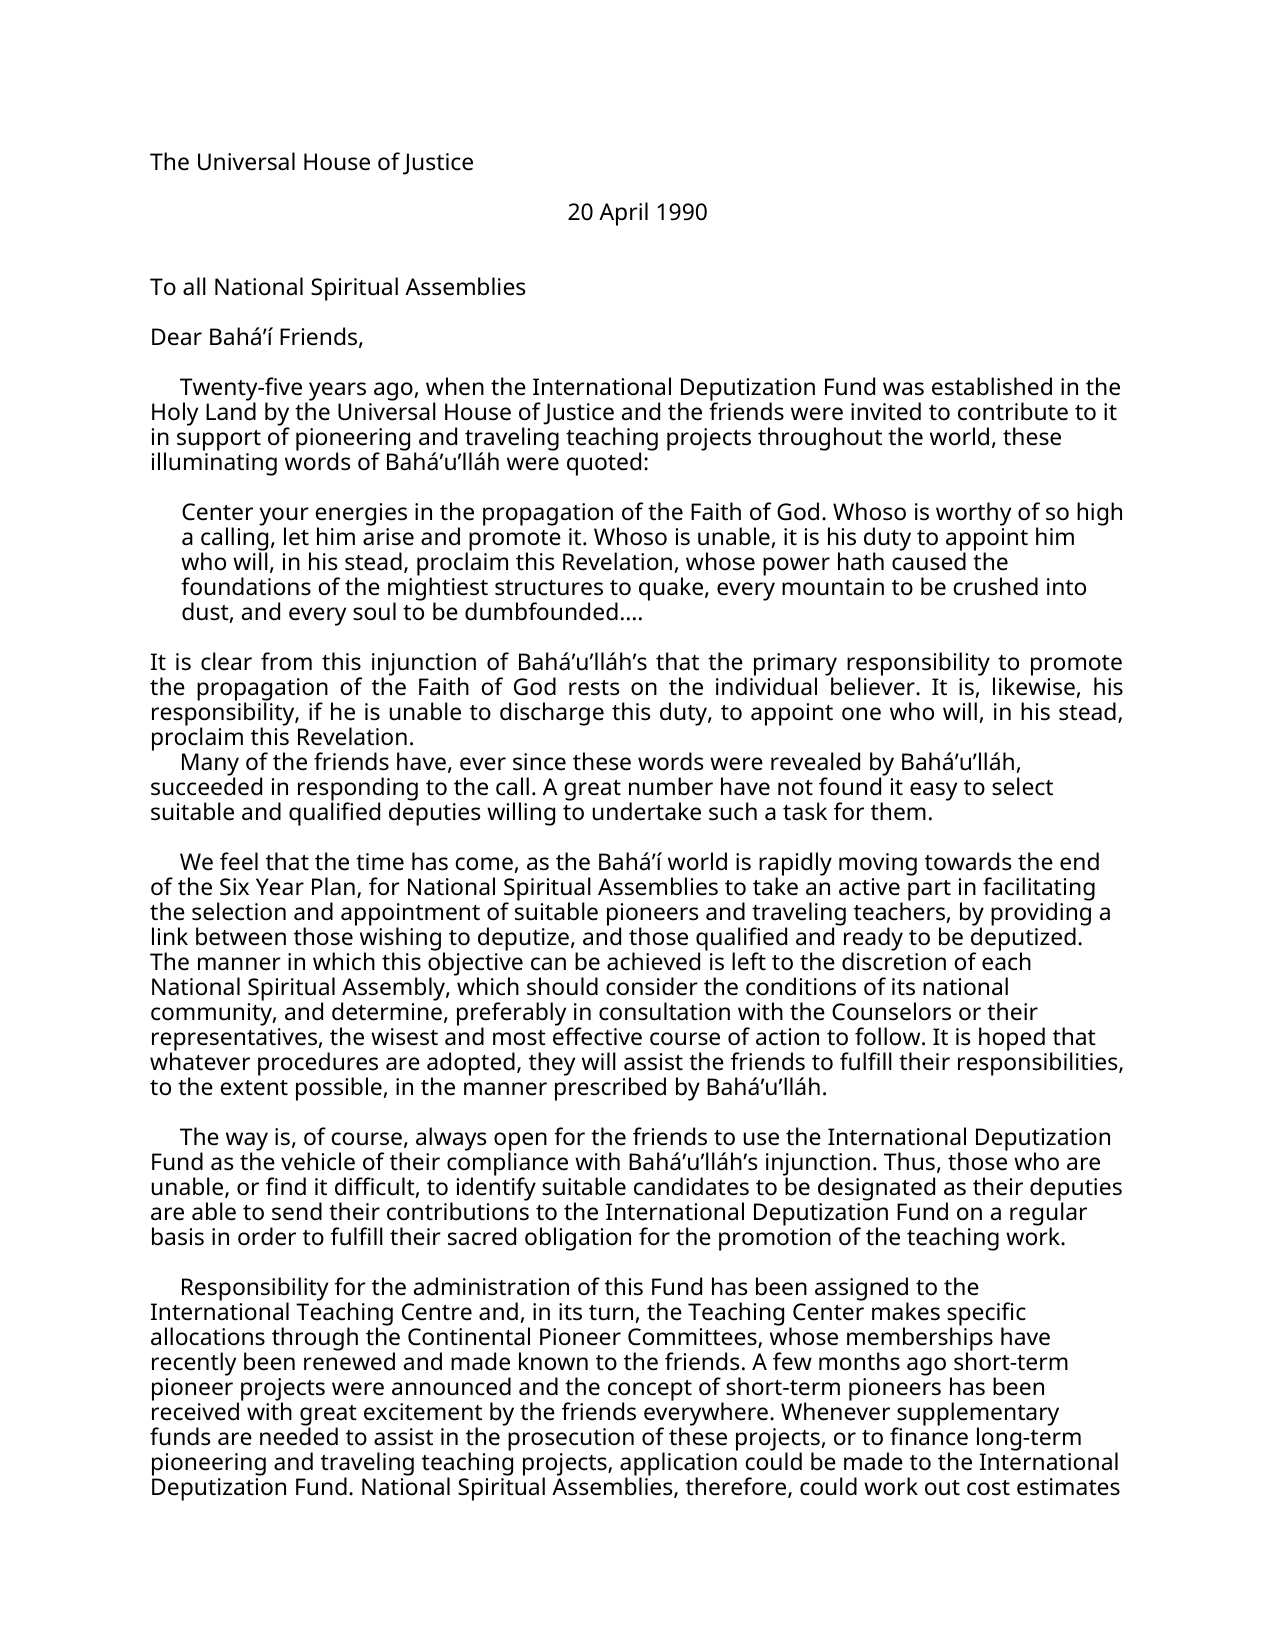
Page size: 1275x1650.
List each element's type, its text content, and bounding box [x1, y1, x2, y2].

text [150, 1275, 1125, 1500]
text Many of the friends have, ever since these words were revealed by Bahá’u’lláh, succeeded in responding to the call. A great number have not found it easy to select suitable and qualified deputies willing to undertake such a task for them. [150, 750, 1125, 825]
text 20 April 1990 [150, 200, 1125, 225]
text Twenty-five years ago, when the International Deputization Fund was established in the Holy Land by the Universal House of Justice and the friends were invited to contribute to it in support of pioneering and traveling teaching projects throughout the world, these illuminating words of Bahá’u’lláh were quoted: [150, 375, 1125, 475]
text Center your energies in the propagation of the Faith of God. Whoso is worthy of so high a calling, let him arise and promote it. Whoso is unable, it is his duty to appoint him who will, in his stead, proclaim this Revelation, whose power hath caused the foundations of the mightiest structures to quake, every mountain to be crushed into dust, and every soul to be dumbfounded.… [181, 500, 1125, 625]
text To all National Spiritual Assemblies [150, 275, 1125, 300]
text The way is, of course, always open for the friends to use the International Deputization Fund as the vehicle of their compliance with Bahá’u’lláh’s injunction. Thus, those who are unable, or find it difficult, to identify suitable candidates to be designated as their deputies are able to send their contributions to the International Deputization Fund on a regular basis in order to fulfill their sacred obligation for the promotion of the teaching work. [150, 1125, 1125, 1250]
text We feel that the time has come, as the Bahá’í world is rapidly moving towards the end of the Six Year Plan, for National Spiritual Assemblies to take an active part in facilitating the selection and appointment of suitable pioneers and traveling teachers, by providing a link between those wishing to deputize, and those qualified and ready to be deputized. The manner in which this objective can be achieved is left to the discretion of each National Spiritual Assembly, which should consider the conditions of its national community, and determine, preferably in consultation with the Counselors or their representatives, the wisest and most effective course of action to follow. It is hoped that whatever procedures are adopted, they will assist the friends to fulfill their responsibilities, to the extent possible, in the manner prescribed by Bahá’u’lláh. [150, 850, 1125, 1100]
text Dear Bahá’í Friends, [150, 325, 1125, 350]
text It is clear from this injunction of Bahá’u’lláh’s that the primary responsibility to promote the propagation of the Faith of God rests on the individual believer. It is, likewise, his responsibility, if he is unable to discharge this duty, to appoint one who will, in his stead, proclaim this Revelation. [150, 650, 1125, 750]
